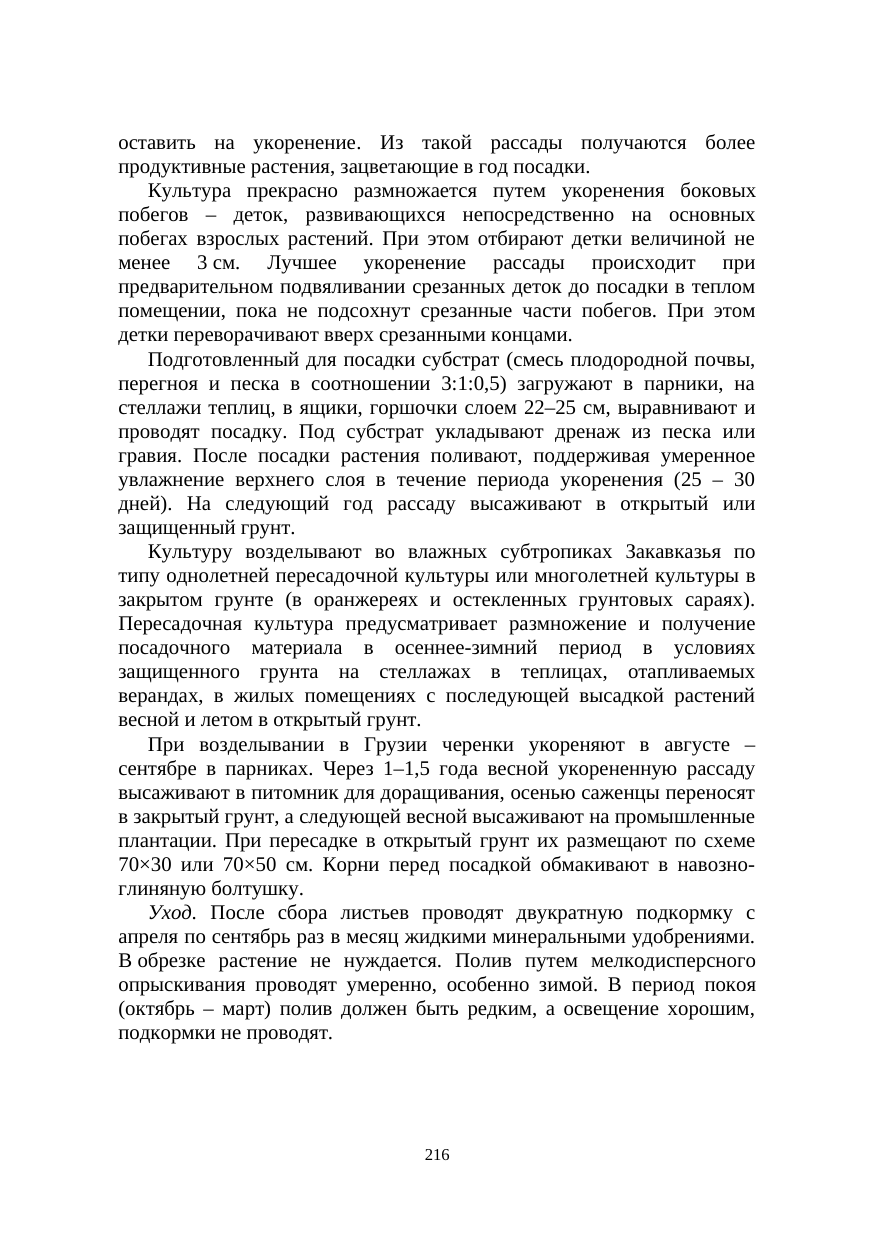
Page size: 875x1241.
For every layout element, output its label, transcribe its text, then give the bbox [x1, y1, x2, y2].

text Культура прекрасно размножается путем укоренения боковых побегов – деток, развивающихся непосредственно на основных побегах взрослых растений. При этом отбирают детки величиной не менее 3 см. Лучшее укоренение рассады происходит при предварительном подвяливании срезанных деток до посадки в теплом помещении, пока не подсохнут срезанные части побегов. При этом детки переворачивают вверх срезанными концами. [118, 178, 756, 346]
text При возделывании в Грузии черенки укореняют в августе – сентябре в парниках. Через 1–1,5 года весной укорененную рассаду высаживают в питомник для доращивания, осенью саженцы переносят в закрытый грунт, а следующей весной высаживают на промышленные плантации. При пересадке в открытый грунт их размещают по схеме 70×30 или 70×50 см. Корни перед посадкой обмакивают в навозно-глиняную болтушку. [118, 731, 756, 900]
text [118, 130, 756, 178]
text Культуру возделывают во влажных субтропиках Закавказья по типу однолетней пересадочной культуры или многолетней культуры в закрытом грунте (в оранжереях и остекленных грунтовых сараях). Пересадочная культура предусматривает размножение и получение посадочного материала в осеннее-зимний период в условиях защищенного грунта на стеллажах в теплицах, отапливаемых верандах, в жилых помещениях с последующей высадкой растений весной и летом в открытый грунт. [118, 539, 756, 731]
text Подготовленный для посадки субстрат (смесь плодородной почвы, перегноя и песка в соотношении 3:1:0,5) загружают в парники, на стеллажи теплиц, в ящики, горшочки слоем 22–, выравнивают и проводят посадку. Под субстрат укладывают дренаж из песка или гравия. После посадки растения поливают, поддерживая умеренное увлажнение верхнего слоя в течение периода укоренения (25 – 30 дней). На следующий год рассаду высаживают в открытый или защищенный грунт. [118, 346, 756, 539]
text Уход. После сбора листьев проводят двукратную подкормку с апреля по сентябрь раз в месяц жидкими минеральными удобрениями. В обрезке растение не нуждается. Полив путем мелкодисперсного опрыскивания проводят умеренно, особенно зимой. В период покоя (октябрь – март) полив должен быть редким, а освещение хорошим, подкормки не проводят. [118, 900, 756, 1044]
